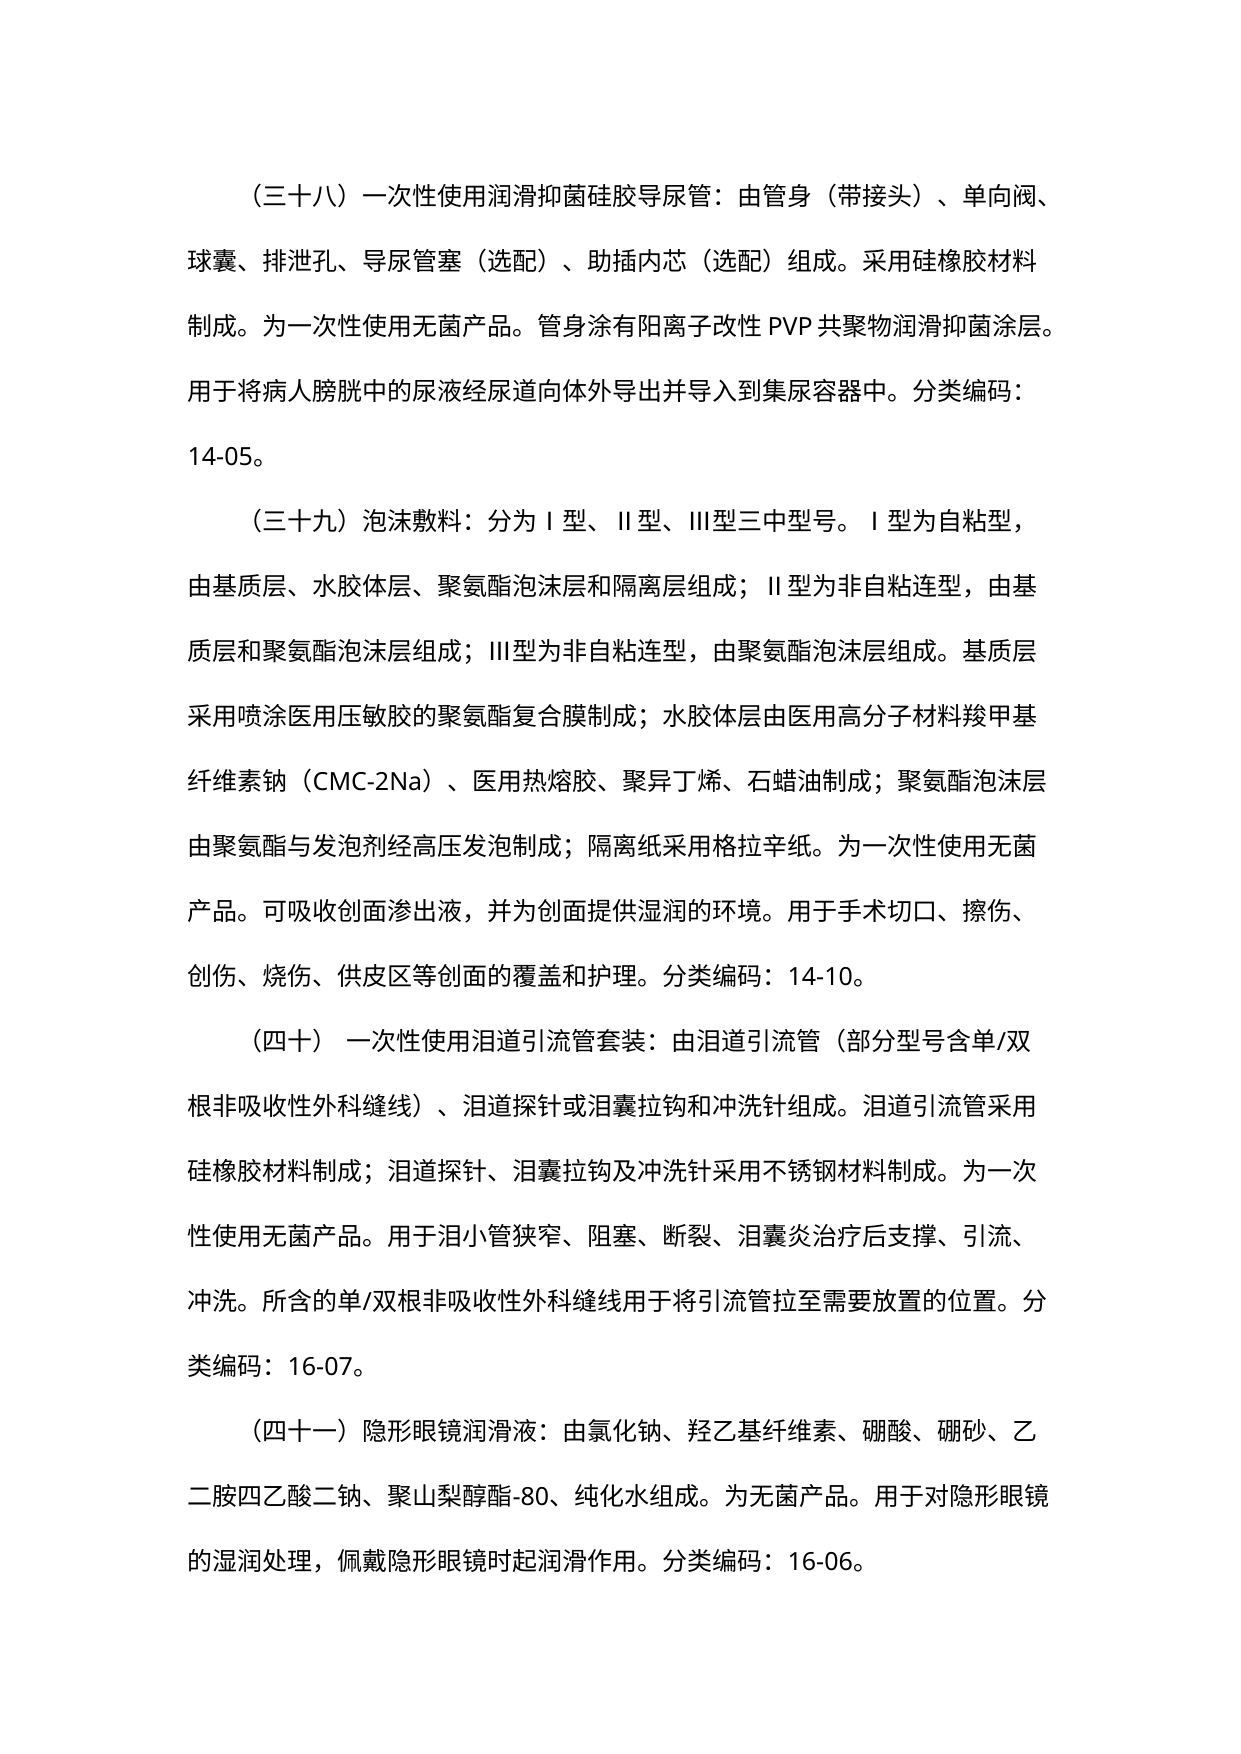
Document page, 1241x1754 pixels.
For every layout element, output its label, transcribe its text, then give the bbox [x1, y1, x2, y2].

text （三十九）泡沫敷料：分为Ⅰ型、Ⅱ型、Ⅲ型三中型号。Ⅰ型为自粘型，由基质层、水胶体层、聚氨酯泡沫层和隔离层组成；Ⅱ型为非自粘连型，由基质层和聚氨酯泡沫层组成；Ⅲ型为非自粘连型，由聚氨酯泡沫层组成。基质层采用喷涂医用压敏胶的聚氨酯复合膜制成；水胶体层由医用高分子材料羧甲基纤维素钠（CMC-2Na）、医用热熔胶、聚异丁烯、石蜡油制成；聚氨酯泡沫层由聚氨酯与发泡剂经高压发泡制成；隔离纸采用格拉辛纸。为一次性使用无菌产品。可吸收创面渗出液，并为创面提供湿润的环境。用于手术切口、擦伤、创伤、烧伤、供皮区等创面的覆盖和护理。分类编码：14-10。 [187, 487, 1053, 1007]
text （四十一）隐形眼镜润滑液：由氯化钠、羟乙基纤维素、硼酸、硼砂、乙二胺四乙酸二钠、聚山梨醇酯-80、纯化水组成。为无菌产品。用于对隐形眼镜的湿润处理，佩戴隐形眼镜时起润滑作用。分类编码：16-06。 [187, 1397, 1053, 1592]
text （三十八）一次性使用润滑抑菌硅胶导尿管：由管身（带接头）、单向阀、球囊、排泄孔、导尿管塞（选配）、助插内芯（选配）组成。采用硅橡胶材料制成。为一次性使用无菌产品。管身涂有阳离子改性PVP共聚物润滑抑菌涂层。用于将病人膀胱中的尿液经尿道向体外导出并导入到集尿容器中。分类编码：14-05。 [187, 162, 1053, 487]
text （四十） 一次性使用泪道引流管套装：由泪道引流管（部分型号含单/双根非吸收性外科缝线）、泪道探针或泪囊拉钩和冲洗针组成。泪道引流管采用硅橡胶材料制成；泪道探针、泪囊拉钩及冲洗针采用不锈钢材料制成。为一次性使用无菌产品。用于泪小管狭窄、阻塞、断裂、泪囊炎治疗后支撑、引流、冲洗。所含的单/双根非吸收性外科缝线用于将引流管拉至需要放置的位置。分类编码：16-07。 [187, 1007, 1053, 1397]
